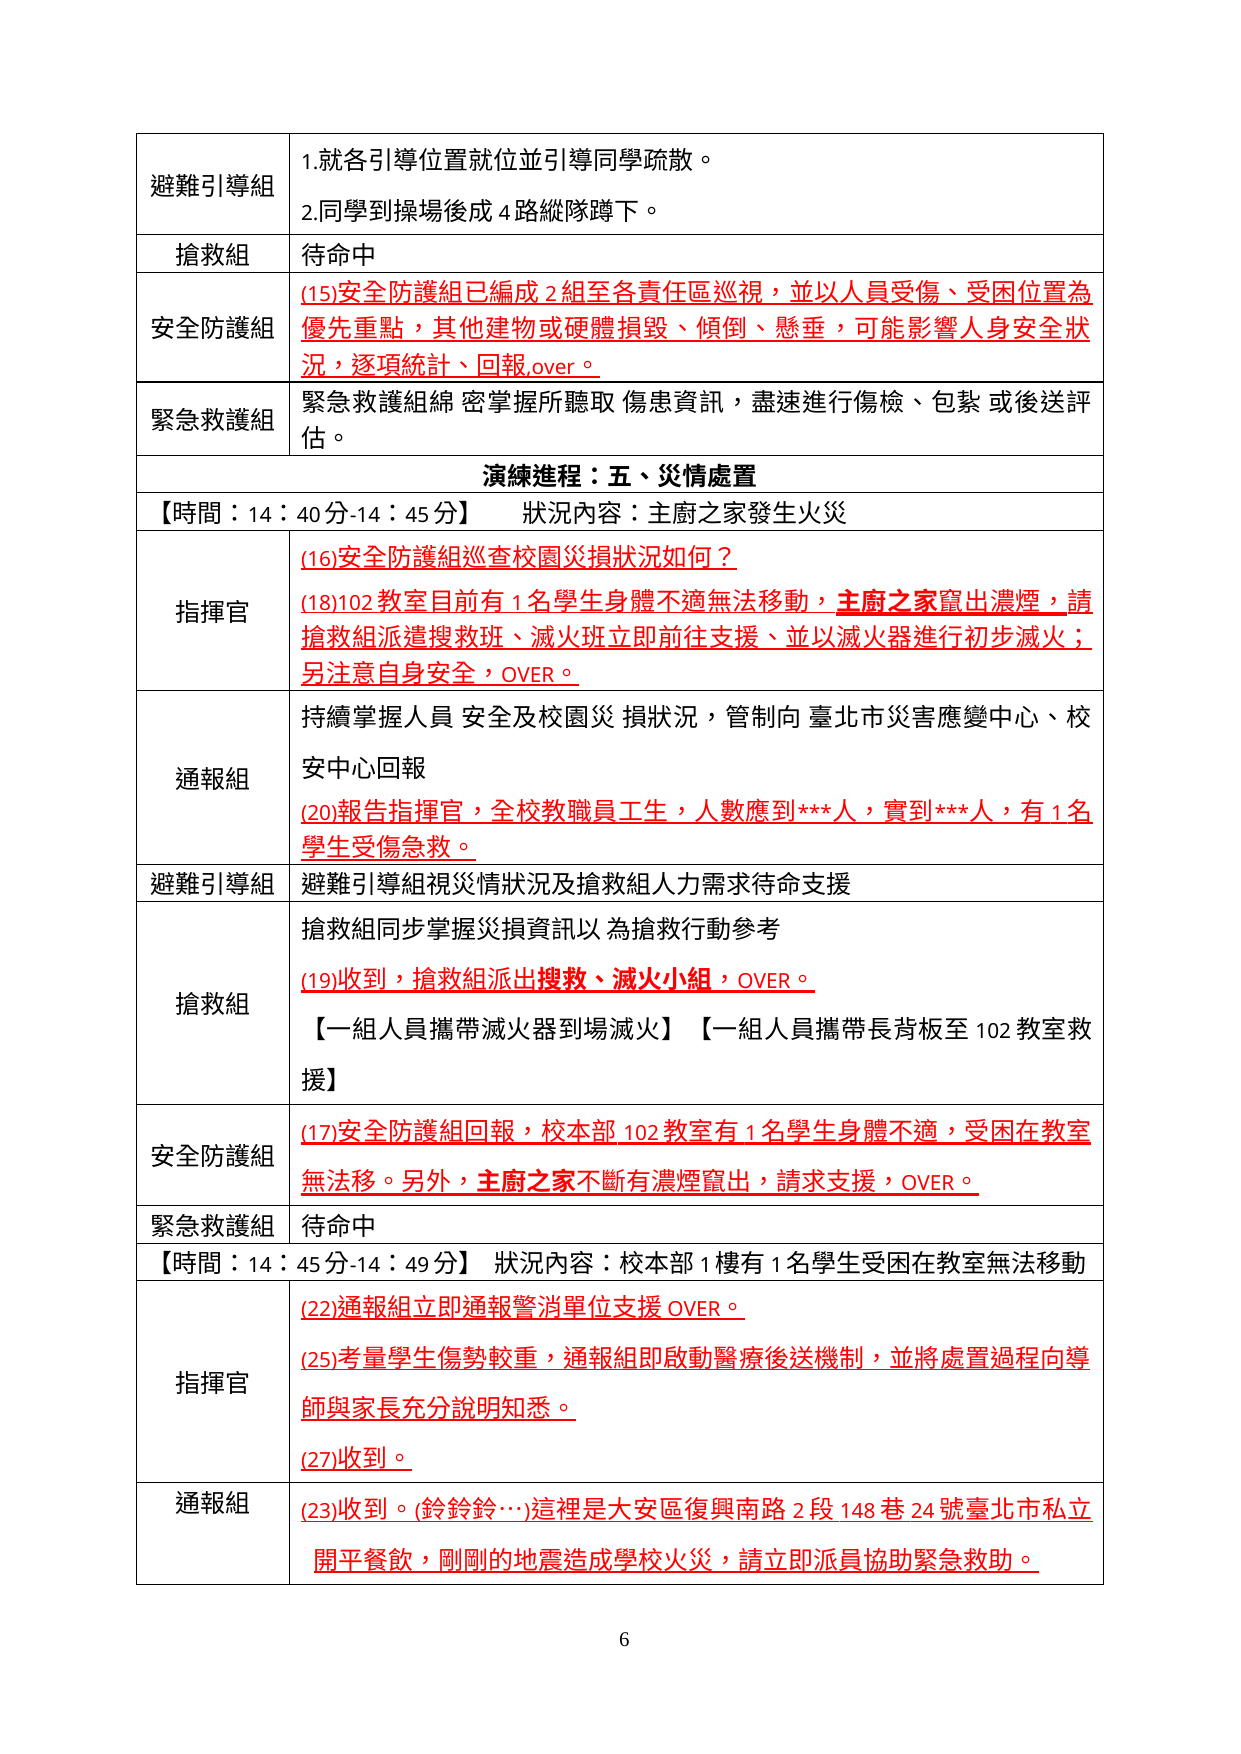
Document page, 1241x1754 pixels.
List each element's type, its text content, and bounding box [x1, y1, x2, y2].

table_cell (22)通報組立即通報警消單位支援OVER。 (25)考量學生傷勢較重，通報組即啟動醫療後送機制，並將處置過程向導師與家長充分說明知悉。 (27)收到。 [290, 1281, 1103, 1482]
table_cell 緊急救護組 [137, 383, 289, 455]
table_cell 通報組 [137, 691, 289, 864]
table_cell 1.就各引導位置就位並引導同學疏散。 2.同學到操場後成4路縱隊蹲下。 [290, 134, 1103, 234]
table_cell 避難引導組 [137, 134, 289, 234]
table_cell 【時間：14：45分-14：49分】 狀況內容：校本部1樓有1名學生受困在教室無法移動 [137, 1244, 1103, 1280]
table_cell 緊急救護組 [137, 1206, 289, 1242]
table_cell 搶救組同步掌握災損資訊以 為搶救行動參考 (19)收到，搶救組派出搜救、滅火小組，OVER。 【一組人員攜帶滅火器到場滅火】【一組人員攜帶長背板至102教室救援】 [290, 902, 1103, 1103]
table_cell 安全防護組 [137, 1105, 289, 1205]
table_cell 待命中 [290, 235, 1103, 272]
table_cell 緊急救護組綿 密掌握所聽取 傷患資訊，盡速進行傷檢、包紥 或後送評估。 [290, 383, 1103, 455]
table_cell 演練進程：五、災情處置 [137, 456, 1103, 492]
table_cell 搶救組 [137, 235, 289, 272]
table_cell (16)安全防護組巡查校園災損狀況如何？ (18)102教室目前有1名學生身體不適無法移動，主廚之家竄出濃煙，請搶救組派遣搜救班、滅火班立即前往支援、並以滅火器進行初步滅火；另注意自身安全，OVER。 [290, 531, 1103, 690]
table_cell (15)安全防護組已編成2組至各責任區巡視，並以人員受傷、受困位置為優先重點，其他建物或硬體損毀、傾倒、懸垂，可能影響人身安全狀況，逐項統計、回報,over。 [290, 273, 1103, 381]
table_cell 指揮官 [137, 531, 289, 690]
table_cell 避難引導組視災情狀況及搶救組人力需求待命支援 [290, 865, 1103, 901]
table_cell 避難引導組 [137, 865, 289, 901]
table_cell 搶救組 [137, 902, 289, 1103]
table_cell 指揮官 [137, 1281, 289, 1482]
table_cell (17)安全防護組回報，校本部102教室有1名學生身體不適，受困在教室無法移。另外，主廚之家不斷有濃煙竄出，請求支援，OVER。 [290, 1105, 1103, 1205]
table_cell 【時間：14：40分-14：45分】 狀況內容：主廚之家發生火災 [137, 493, 1103, 529]
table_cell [290, 1483, 1103, 1584]
table_cell 持續掌握人員 安全及校園災 損狀況，管制向 臺北市災害應變中心、校安中心回報 (20)報告指揮官，全校教職員工生，人數應到***人，實到***人，有1名學生受傷急救。 [290, 691, 1103, 864]
table_cell 安全防護組 [137, 273, 289, 381]
table_cell 待命中 [290, 1206, 1103, 1242]
table_cell 通報組 [137, 1483, 289, 1584]
